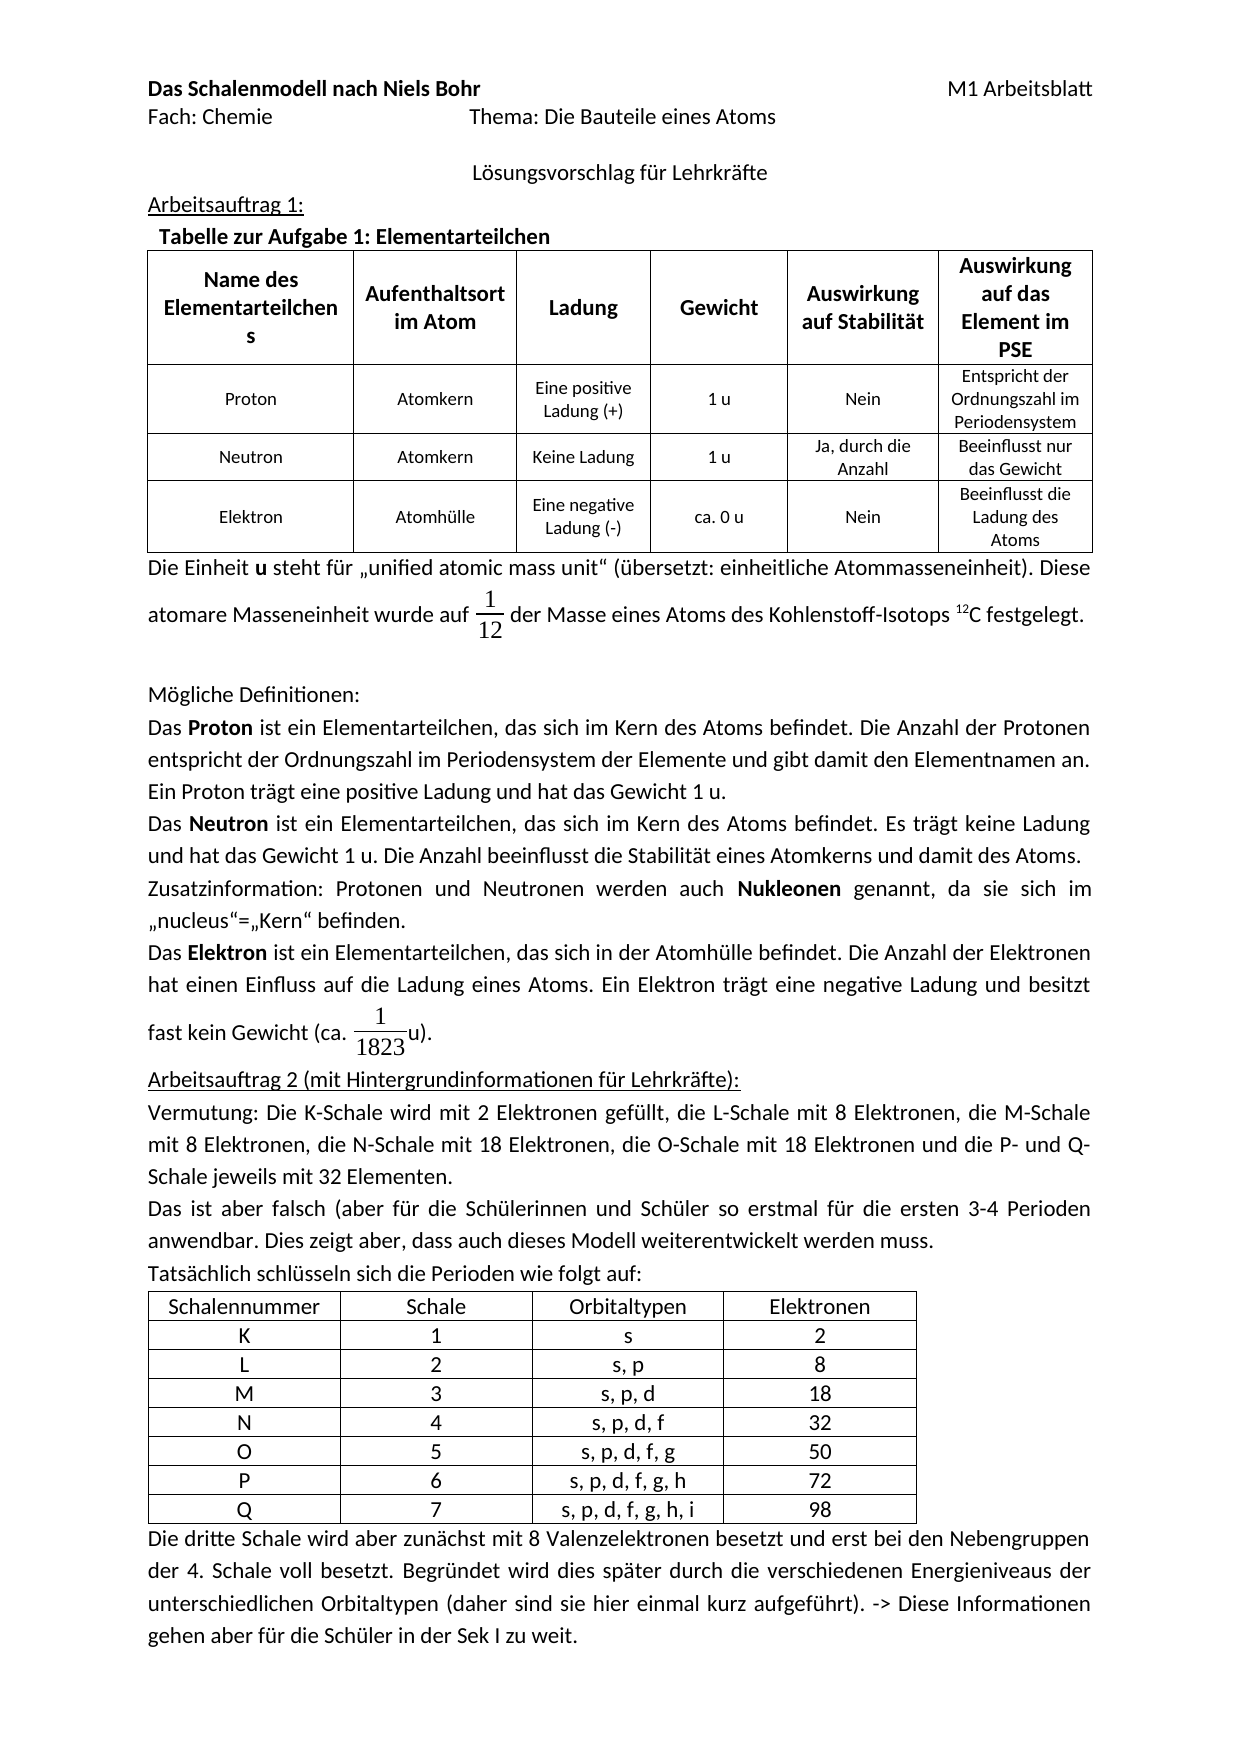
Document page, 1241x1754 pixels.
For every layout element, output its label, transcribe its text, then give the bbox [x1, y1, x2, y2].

text Arbeitsauftrag 2 (mit Hintergrundinformationen für Lehrkräfte): [148, 1066, 1092, 1093]
table_cell Atomkern [354, 365, 516, 433]
table_cell s, p, d, f [533, 1408, 723, 1436]
table_cell Eine negative Ladung (-) [517, 481, 650, 552]
table_cell N [149, 1408, 340, 1436]
table_cell L [149, 1350, 340, 1378]
text Die Einheit u steht für „unified atomic mass unit“ (übersetzt: einheitliche Atommasseneinheit). Diese atomare Masseneinheit wurde auf der Masse eines Atoms des Kohlenstoff-Isotops 12C festgelegt. [148, 553, 1092, 644]
table_cell Auswirkung auf das Element im PSE [939, 251, 1092, 363]
table_cell Beeinflusst die Ladung des Atoms [939, 481, 1092, 552]
table_cell 50 [724, 1437, 916, 1465]
table_cell Proton [148, 365, 353, 433]
table_cell Eine positive Ladung (+) [517, 365, 650, 433]
table_cell Beeinflusst nur das Gewicht [939, 434, 1092, 480]
table_cell Ladung [517, 251, 650, 363]
table_cell Aufenthaltsort im Atom [354, 251, 516, 363]
table_cell 7 [341, 1495, 532, 1523]
table_cell Q [149, 1495, 340, 1523]
table_cell 8 [724, 1350, 916, 1378]
table_header Schale [341, 1292, 532, 1320]
table_cell s, p, d, f, g [533, 1437, 723, 1465]
table_cell 3 [341, 1379, 532, 1407]
text Lösungsvorschlag für Lehrkräfte [148, 158, 1092, 186]
table_cell 18 [724, 1379, 916, 1407]
table_header Tabelle zur Aufgabe 1: Elementarteilchen [148, 222, 1092, 250]
table_cell Nein [788, 365, 938, 433]
text Arbeitsauftrag 1: [148, 190, 1092, 218]
table_cell 5 [341, 1437, 532, 1465]
table_cell Atomkern [354, 434, 516, 480]
table_cell 2 [724, 1321, 916, 1349]
table_cell Ja, durch die Anzahl [788, 434, 938, 480]
text Mögliche Definitionen: [148, 681, 1092, 708]
table_header Elektronen [724, 1292, 916, 1320]
table_cell s, p, d [533, 1379, 723, 1407]
table_cell Elektron [148, 481, 353, 552]
text Die dritte Schale wird aber zunächst mit 8 Valenzelektronen besetzt und erst bei den Nebengruppen der 4. Schale voll besetzt. Begründet wird dies später durch die verschiedenen Energieniveaus der unterschiedlichen Orbitaltypen (daher sind sie hier einmal kurz aufgeführt). -> Diese Informationen gehen aber für die Schüler in der Sek I zu weit. [148, 1524, 1092, 1649]
text Das Neutron ist ein Elementarteilchen, das sich im Kern des Atoms befindet. Es trägt keine Ladung und hat das Gewicht 1 u. Die Anzahl beeinflusst die Stabilität eines Atomkerns und damit des Atoms. [148, 809, 1092, 869]
table_cell P [149, 1466, 340, 1494]
table_header Schalennummer [149, 1292, 340, 1320]
table_cell Keine Ladung [517, 434, 650, 480]
table_cell s [533, 1321, 723, 1349]
table_cell 6 [341, 1466, 532, 1494]
table_cell 32 [724, 1408, 916, 1436]
text Vermutung: Die K-Schale wird mit 2 Elektronen gefüllt, die L-Schale mit 8 Elektronen, die M-Schale mit 8 Elektronen, die N-Schale mit 18 Elektronen, die O-Schale mit 18 Elektronen und die P- und Q-Schale jeweils mit 32 Elementen. [148, 1098, 1092, 1190]
table_cell ca. 0 u [651, 481, 787, 552]
text Zusatzinformation: Protonen und Neutronen werden auch Nukleonen genannt, da sie sich im „nucleus“=„Kern“ befinden. [148, 874, 1092, 934]
table_cell 1 u [651, 434, 787, 480]
table_cell 4 [341, 1408, 532, 1436]
table_cell 72 [724, 1466, 916, 1494]
table_header Orbitaltypen [533, 1292, 723, 1320]
text Das ist aber falsch (aber für die Schülerinnen und Schüler so erstmal für die ersten 3-4 Perioden anwendbar. Dies zeigt aber, dass auch dieses Modell weiterentwickelt werden muss. [148, 1194, 1092, 1254]
table_cell Neutron [148, 434, 353, 480]
table_cell 98 [724, 1495, 916, 1523]
table_cell Auswirkung auf Stabilität [788, 251, 938, 363]
table_cell s, p, d, f, g, h, i [533, 1495, 723, 1523]
table_cell K [149, 1321, 340, 1349]
table_cell Atomhülle [354, 481, 516, 552]
text Tatsächlich schlüsseln sich die Perioden wie folgt auf: [148, 1259, 1092, 1287]
table_cell 2 [341, 1350, 532, 1378]
table_cell Entspricht der Ordnungszahl im Periodensystem [939, 365, 1092, 433]
text Das Proton ist ein Elementarteilchen, das sich im Kern des Atoms befindet. Die Anzahl der Protonen entspricht der Ordnungszahl im Periodensystem der Elemente und gibt damit den Elementnamen an. Ein Proton trägt eine positive Ladung und hat das Gewicht 1 u. [148, 713, 1092, 805]
table_cell 1 u [651, 365, 787, 433]
table_cell s, p, d, f, g, h [533, 1466, 723, 1494]
table_cell 1 [341, 1321, 532, 1349]
table_cell M [149, 1379, 340, 1407]
table_cell Nein [788, 481, 938, 552]
text Das Elektron ist ein Elementarteilchen, das sich in der Atomhülle befindet. Die Anzahl der Elektronen hat einen Einfluss auf die Ladung eines Atoms. Ein Elektron trägt eine negative Ladung und besitzt fast kein Gewicht (ca. u). [148, 938, 1092, 1061]
table_cell Gewicht [651, 251, 787, 363]
table_cell Name des Elementarteilchens [148, 251, 353, 363]
table_cell s, p [533, 1350, 723, 1378]
table_cell O [149, 1437, 340, 1465]
